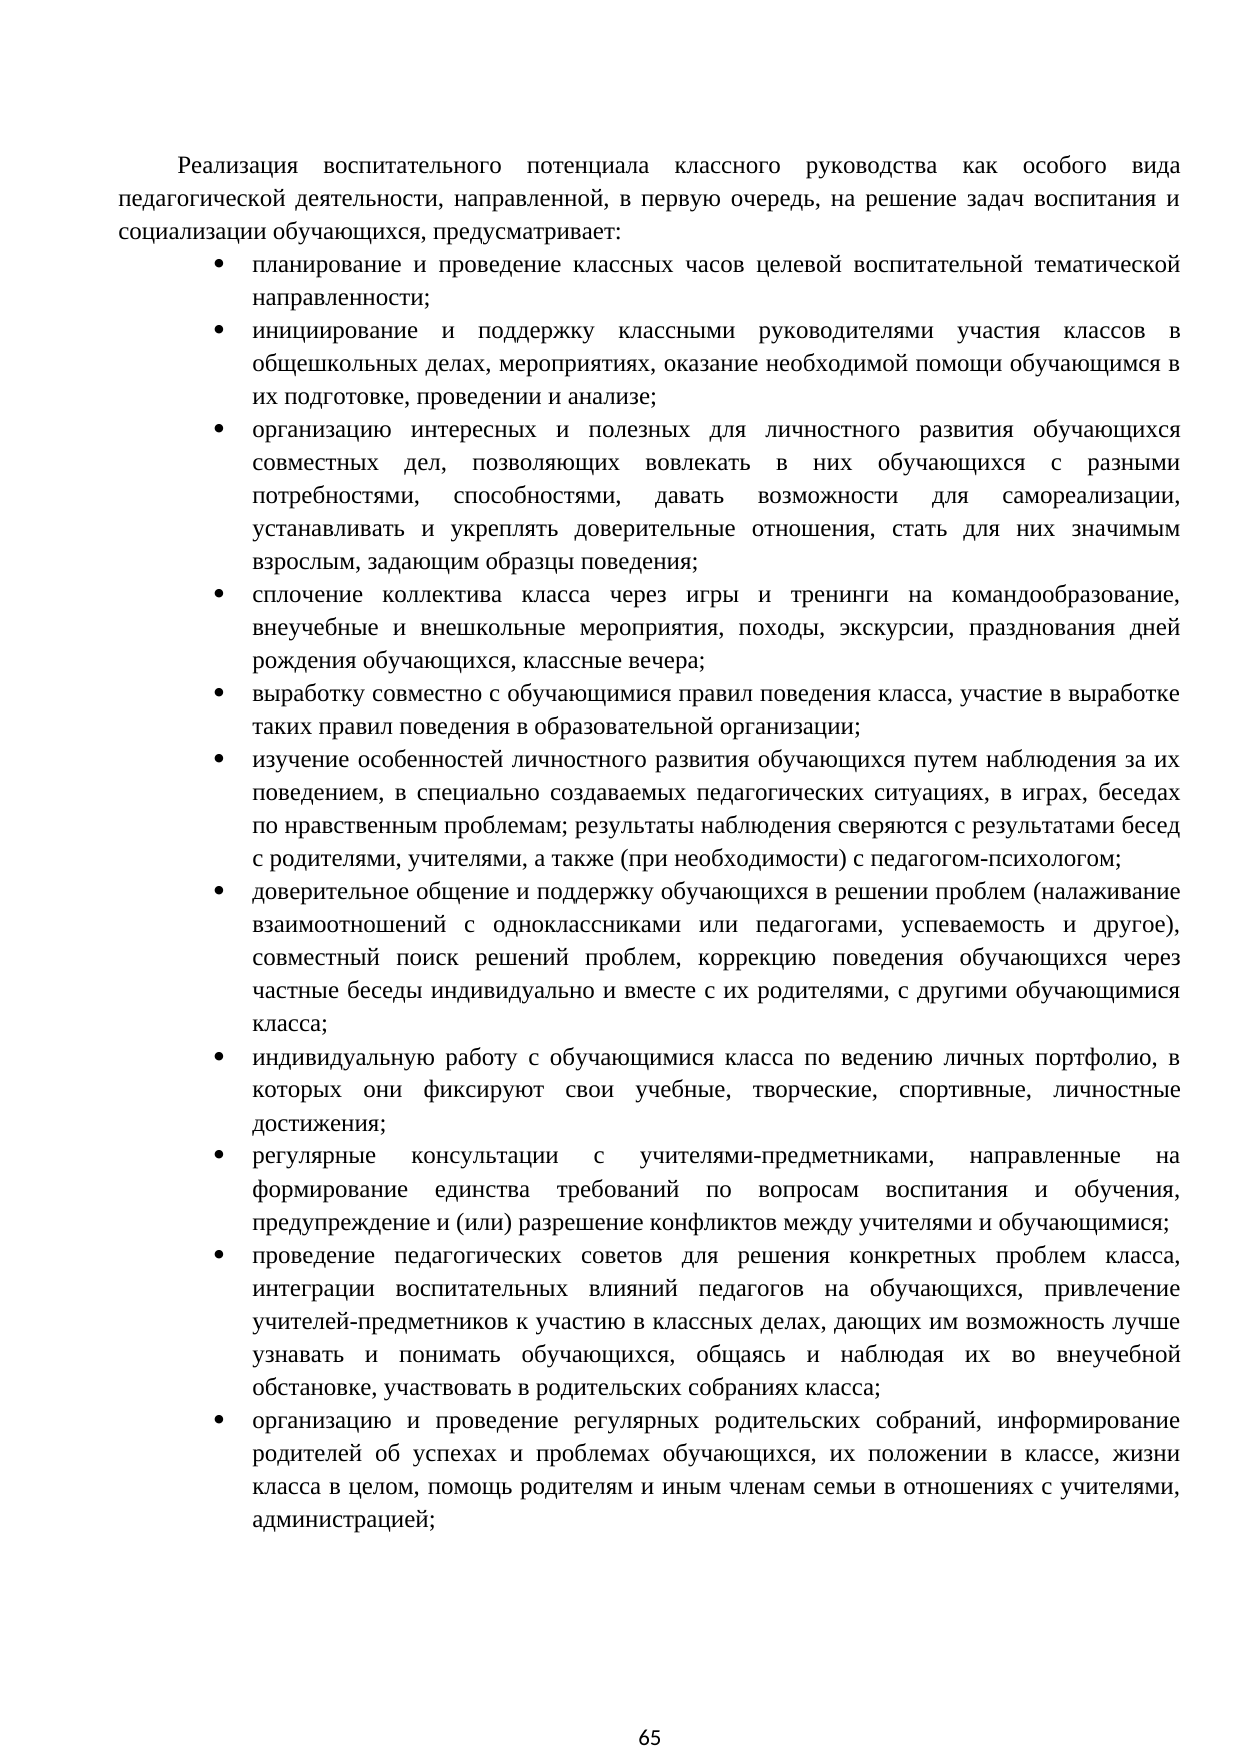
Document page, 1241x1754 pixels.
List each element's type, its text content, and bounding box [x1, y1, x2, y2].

list организацию и проведение регулярных родительских собраний, информирование родителей об успехах и проблемах обучающихся, их положении в классе, жизни класса в целом, помощь родителям и иным членам семьи в отношениях с учителями, администрацией; [214, 1405, 1181, 1533]
list сплочение коллектива класса через игры и тренинги на командообразование, внеучебные и внешкольные мероприятия, походы, экскурсии, празднования дней рождения обучающихся, классные вечера; [214, 579, 1181, 674]
list выработку совместно с обучающимися правил поведения класса, участие в выработке таких правил поведения в образовательной организации; [214, 678, 1181, 740]
list регулярные консультации с учителями-предметниками, направленные на формирование единства требований по вопросам воспитания и обучения, предупреждение и (или) разрешение конфликтов между учителями и обучающимися; [214, 1141, 1181, 1235]
list доверительное общение и поддержку обучающихся в решении проблем (налаживание взаимоотношений с одноклассниками или педагогами, успеваемость и другое), совместный поиск решений проблем, коррекцию поведения обучающихся через частные беседы индивидуально и вместе с их родителями, с другими обучающимися класса; [214, 876, 1181, 1037]
list организацию интересных и полезных для личностного развития обучающихся совместных дел, позволяющих вовлекать в них обучающихся с разными потребностями, способностями, давать возможности для самореализации, устанавливать и укреплять доверительные отношения, стать для них значимым взрослым, задающим образцы поведения; [214, 414, 1181, 575]
list инициирование и поддержку классными руководителями участия классов в общешкольных делах, мероприятиях, оказание необходимой помощи обучающимся в их подготовке, проведении и анализе; [214, 315, 1181, 410]
list изучение особенностей личностного развития обучающихся путем наблюдения за их поведением, в специально создаваемых педагогических ситуациях, в играх, беседах по нравственным проблемам; результаты наблюдения сверяются с результатами бесед с родителями, учителями, а также (при необходимости) с педагогом-психологом; [214, 744, 1181, 872]
list проведение педагогических советов для решения конкретных проблем класса, интеграции воспитательных влияний педагогов на обучающихся, привлечение учителей-предметников к участию в классных делах, дающих им возможность лучше узнавать и понимать обучающихся, общаясь и наблюдая их во внеучебной обстановке, участвовать в родительских собраниях класса; [214, 1240, 1181, 1401]
list планирование и проведение классных часов целевой воспитательной тематической направленности; [214, 249, 1181, 311]
text Реализация воспитательного потенциала классного руководства как особого вида педагогической деятельности, направленной, в первую очередь, на решение задач воспитания и социализации обучающихся, предусматривает: [118, 150, 1181, 245]
list индивидуальную работу с обучающимися класса по ведению личных портфолио, в которых они фиксируют свои учебные, творческие, спортивные, личностные достижения; [214, 1042, 1181, 1136]
